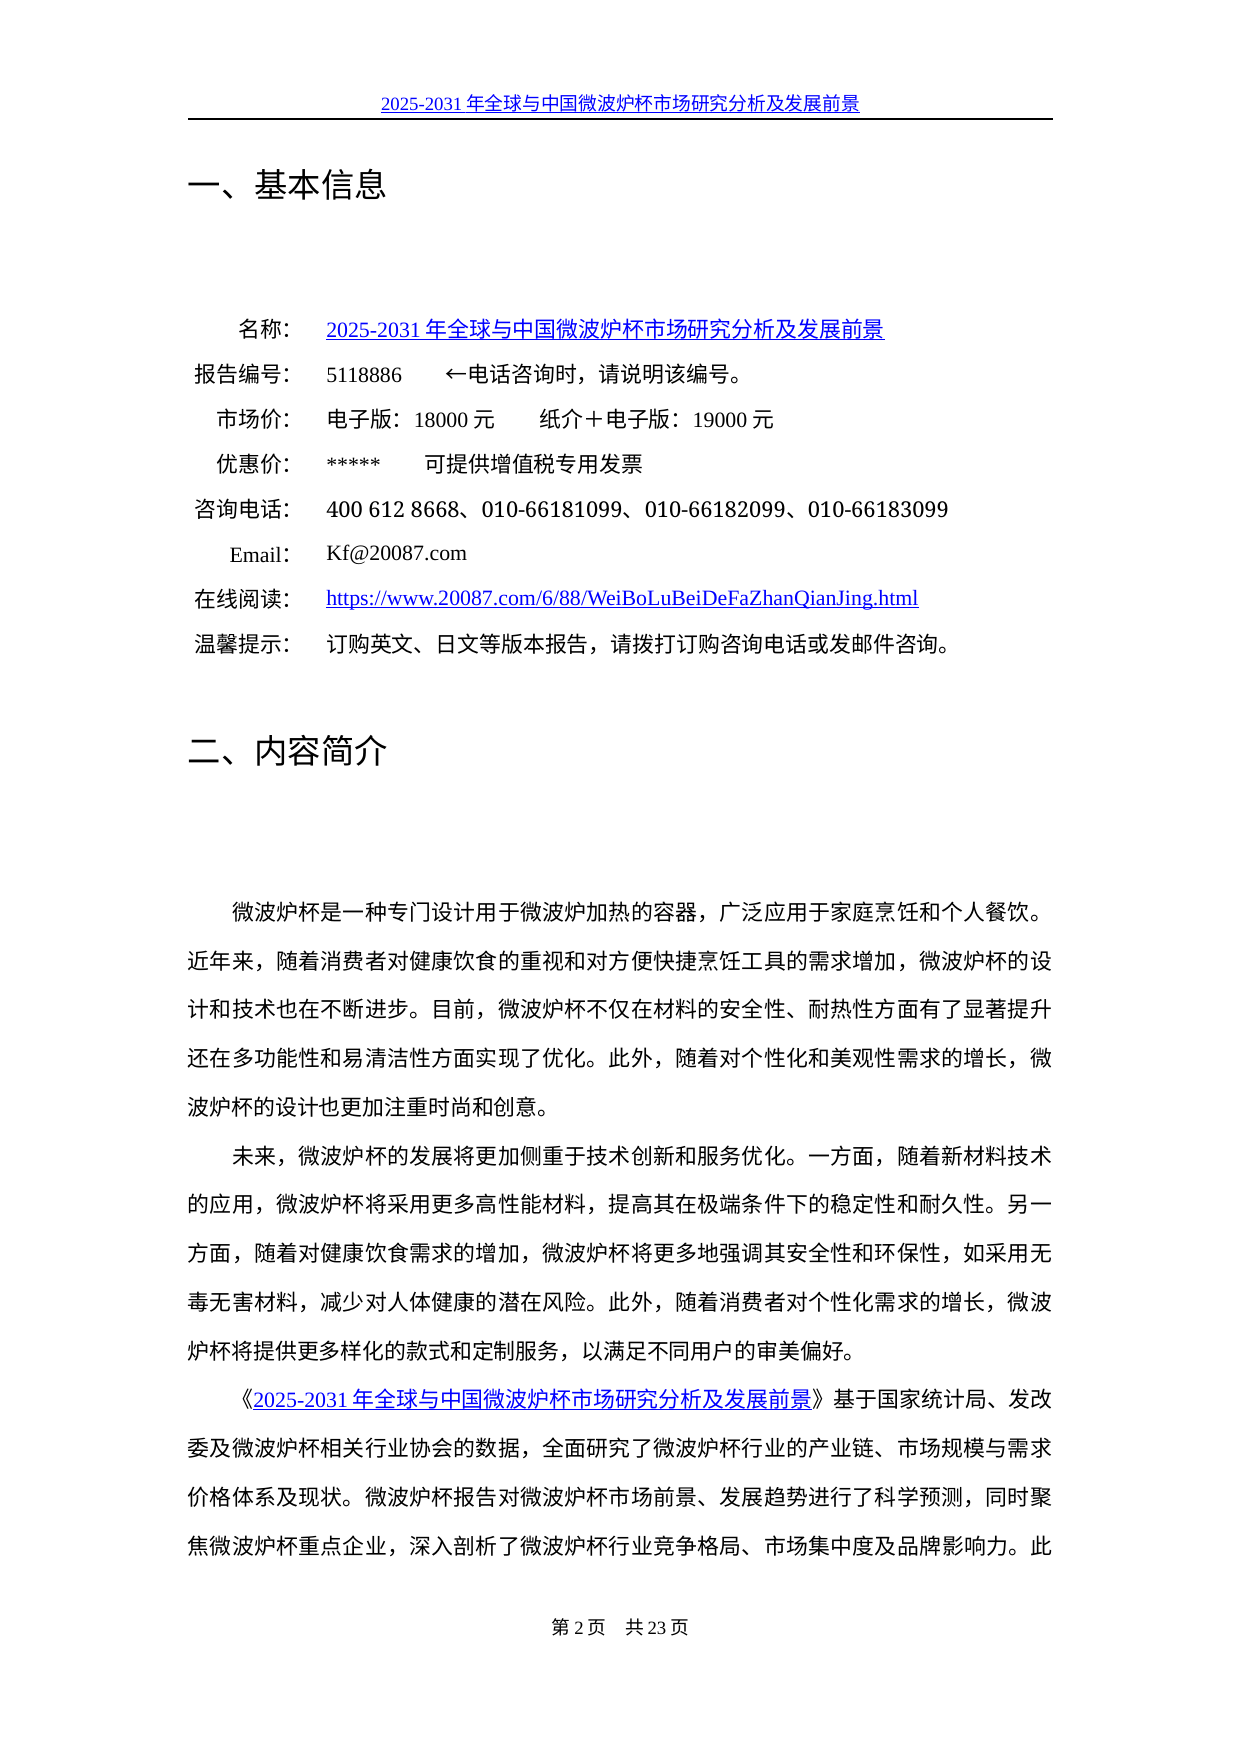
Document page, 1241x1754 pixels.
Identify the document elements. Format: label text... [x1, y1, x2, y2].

table_cell 咨询电话： [167, 492, 315, 537]
table_cell 优惠价： [167, 447, 315, 492]
table_cell 在线阅读： [167, 582, 315, 627]
table_cell 5118886 ←电话咨询时，请说明该编号。 [315, 357, 1073, 402]
table_cell Email： [167, 537, 315, 582]
table_header 名称： [167, 312, 315, 357]
title 一、基本信息 [187, 150, 1053, 215]
table_header 2025-2031年全球与中国微波炉杯市场研究分析及发展前景 [315, 312, 1073, 357]
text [187, 894, 1053, 1561]
title 二、内容简介 [187, 717, 1053, 782]
table_cell 电子版：18000 元 纸介＋电子版：19000 元 [315, 402, 1073, 447]
table_cell 订购英文、日文等版本报告，请拨打订购咨询电话或发邮件咨询。 [315, 627, 1073, 672]
table_cell 报告编号： [167, 357, 315, 402]
table_cell 温馨提示： [167, 627, 315, 672]
table_cell Kf@20087.com [315, 537, 1073, 582]
table_cell 400 612 8668、010-66181099、010-66182099、010-66183099 [315, 492, 1073, 537]
table_cell [315, 582, 1073, 627]
table_cell 市场价： [167, 402, 315, 447]
table_cell ***** 可提供增值税专用发票 [315, 447, 1073, 492]
